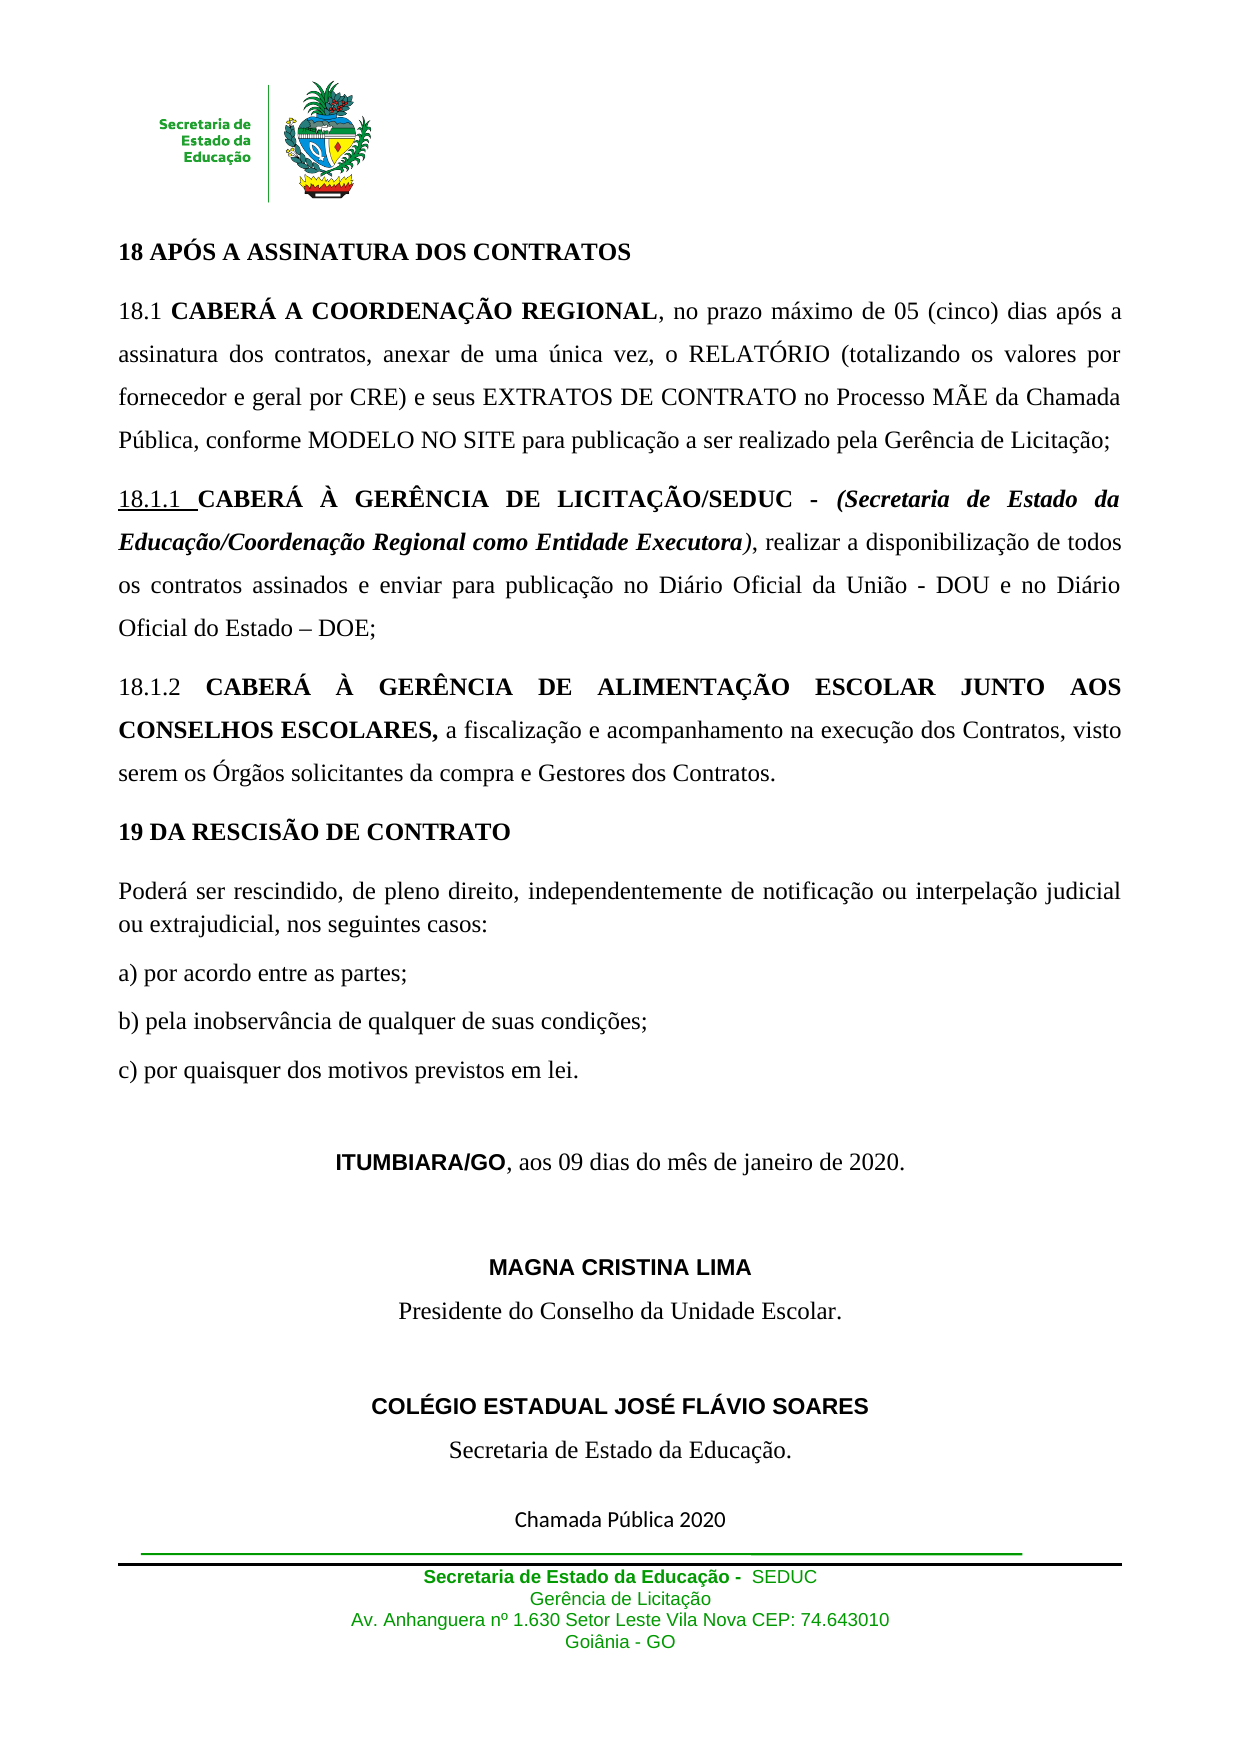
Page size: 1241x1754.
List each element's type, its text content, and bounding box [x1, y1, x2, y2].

text a) por acordo entre as partes; [118, 958, 1122, 986]
text 18.1 CABERÁ A COORDENAÇÃO REGIONAL, no prazo máximo de 05 (cinco) dias após a assinatura dos contratos, anexar de uma única vez, o RELATÓRIO (totalizando os valores por fornecedor e geral por CRE) e seus EXTRATOS DE CONTRATO no Processo MÃE da Chamada Pública, conforme MODELO NO SITE para publicação a ser realizado pela Gerência de Licitação; [118, 296, 1122, 454]
text Presidente do Conselho da Unidade Escolar. [118, 1296, 1122, 1325]
text 18.1.2 CABERÁ À GERÊNCIA DE ALIMENTAÇÃO ESCOLAR JUNTO AOS CONSELHOS ESCOLARES, a fiscalização e acompanhamento na execução dos Contratos, visto serem os Órgãos solicitantes da compra e Gestores dos Contratos. [118, 672, 1122, 787]
text 18.1.1 CABERÁ À GERÊNCIA DE LICITAÇÃO/SEDUC - (Secretaria de Estado da Educação/Coordenação Regional como Entidade Executora), realizar a disponibilização de todos os contratos assinados e enviar para publicação no Diário Oficial da União - DOU e no Diário Oficial do Estado – DOE; [118, 484, 1122, 642]
text MAGNA CRISTINA LIMA [118, 1254, 1122, 1280]
text Secretaria de Estado da Educação. [118, 1435, 1122, 1464]
text Poderá ser rescindido, de pleno direito, independentemente de notificação ou interpelação judicial ou extrajudicial, nos seguintes casos: [118, 876, 1122, 938]
picture [118, 73, 412, 210]
text c) por quaisquer dos motivos previstos em lei. [118, 1055, 1122, 1084]
text ITUMBIARA/GO, aos 09 dias do mês de janeiro de 2020. [118, 1147, 1122, 1175]
text 18 APÓS A ASSINATURA DOS CONTRATOS [118, 237, 1122, 266]
text b) pela inobservância de qualquer de suas condições; [118, 1006, 1122, 1035]
text 19 DA RESCISÃO DE CONTRATO [118, 817, 1122, 846]
text COLÉGIO ESTADUAL JOSÉ FLÁVIO SOARES [118, 1393, 1122, 1420]
